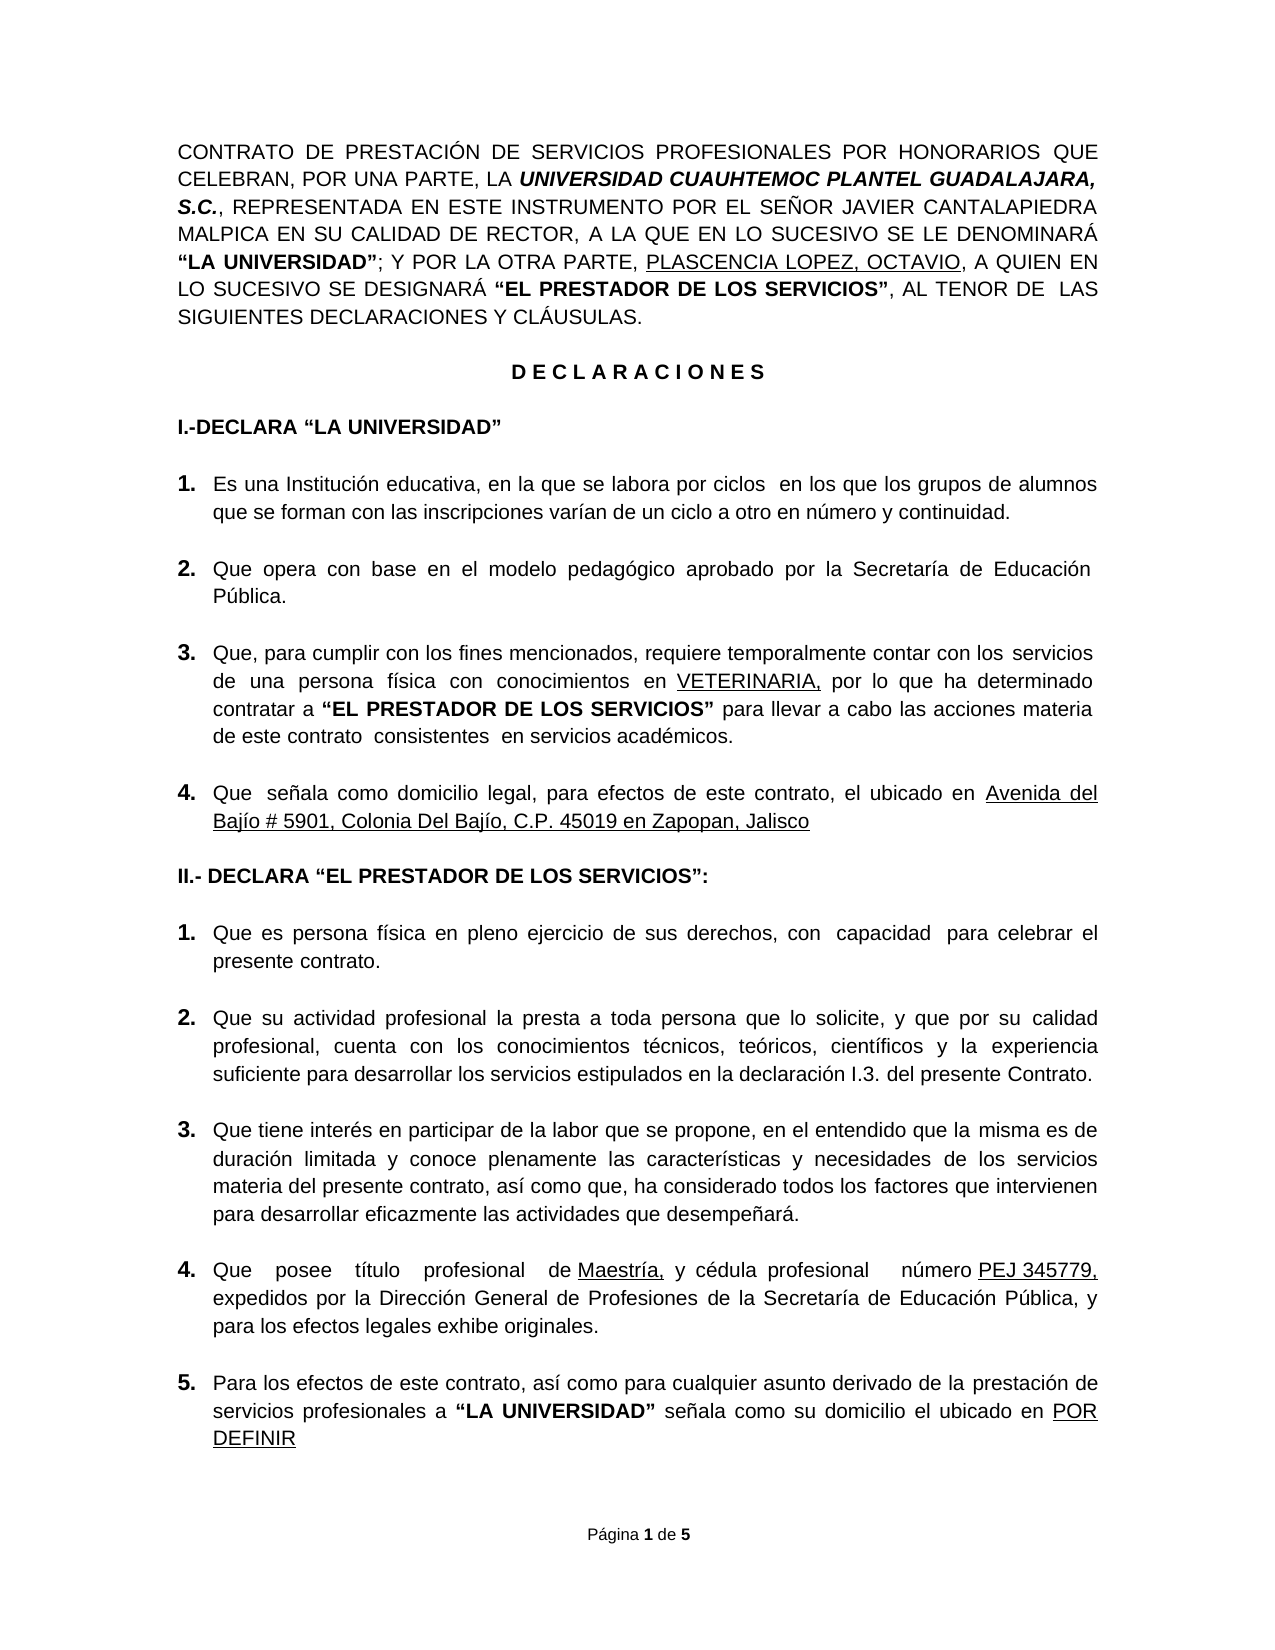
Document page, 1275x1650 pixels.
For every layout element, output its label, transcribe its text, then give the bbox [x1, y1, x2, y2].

list Que posee título profesional de Maestría, y cédula profesional número PEJ 345779, expedidos por la Dirección General de Profesiones de la Secretaría de Educación Pública, y para los efectos legales exhibe originales. [177, 1256, 1098, 1338]
list Es una Institución educativa, en la que se labora por ciclos en los que los grupos de alumnos que se forman con las inscripciones varían de un ciclo a otro en número y continuidad. [177, 469, 1098, 523]
text I.-DECLARA “LA UNIVERSIDAD” [177, 414, 1110, 438]
list Que su actividad profesional la presta a toda persona que lo solicite, y que por su calidad profesional, cuenta con los conocimientos técnicos, teóricos, científicos y la experiencia suficiente para desarrollar los servicios estipulados en la declaración I.3. del presente Contrato. [177, 1004, 1098, 1085]
list Que señala como domicilio legal, para efectos de este contrato, el ubicado en Avenida del Bajío # 5901, Colonia Del Bajío, C.P. 45019 en Zapopan, Jalisco [177, 779, 1098, 833]
text CONTRATO DE PRESTACIÓN DE SERVICIOS PROFESIONALES POR HONORARIOS QUE CELEBRAN, POR UNA PARTE, LA UNIVERSIDAD CUAUHTEMOC PLANTEL GUADALAJARA, S.C., REPRESENTADA EN ESTE INSTRUMENTO POR EL SEÑOR JAVIER CANTALAPIEDRA MALPICA EN SU CALIDAD DE RECTOR, A LA QUE EN LO SUCESIVO SE LE DENOMINARÁ “LA UNIVERSIDAD”; Y POR LA OTRA PARTE, PLASCENCIA LOPEZ, OCTAVIO, A QUIEN EN LO SUCESIVO SE DESIGNARÁ “EL PRESTADOR DE LOS SERVICIOS”, AL TENOR DE LAS SIGUIENTES DECLARACIONES Y CLÁUSULAS. [177, 139, 1098, 328]
subtitle II.- DECLARA “EL PRESTADOR DE LOS SERVICIOS”: [177, 864, 1110, 888]
subtitle D E C L A R A C I O N E S [177, 359, 1098, 383]
list Que es persona física en pleno ejercicio de sus derechos, con capacidad para celebrar el presente contrato. [177, 919, 1098, 973]
list Para los efectos de este contrato, así como para cualquier asunto derivado de la prestación de servicios profesionales a “LA UNIVERSIDAD” señala como su domicilio el ubicado en POR DEFINIR [177, 1369, 1098, 1450]
list Que opera con base en el modelo pedagógico aprobado por la Secretaría de Educación Pública. [177, 554, 1092, 608]
list Que tiene interés en participar de la labor que se propone, en el entendido que la misma es de duración limitada y conoce plenamente las características y necesidades de los servicios materia del presente contrato, así como que, ha considerado todos los factores que intervienen para desarrollar eficazmente las actividades que desempeñará. [177, 1116, 1098, 1225]
list Que, para cumplir con los fines mencionados, requiere temporalmente contar con los servicios de una persona física con conocimientos en VETERINARIA, por lo que ha determinado contratar a “EL PRESTADOR DE LOS SERVICIOS” para llevar a cabo las acciones materia de este contrato consistentes en servicios académicos. [177, 639, 1093, 748]
